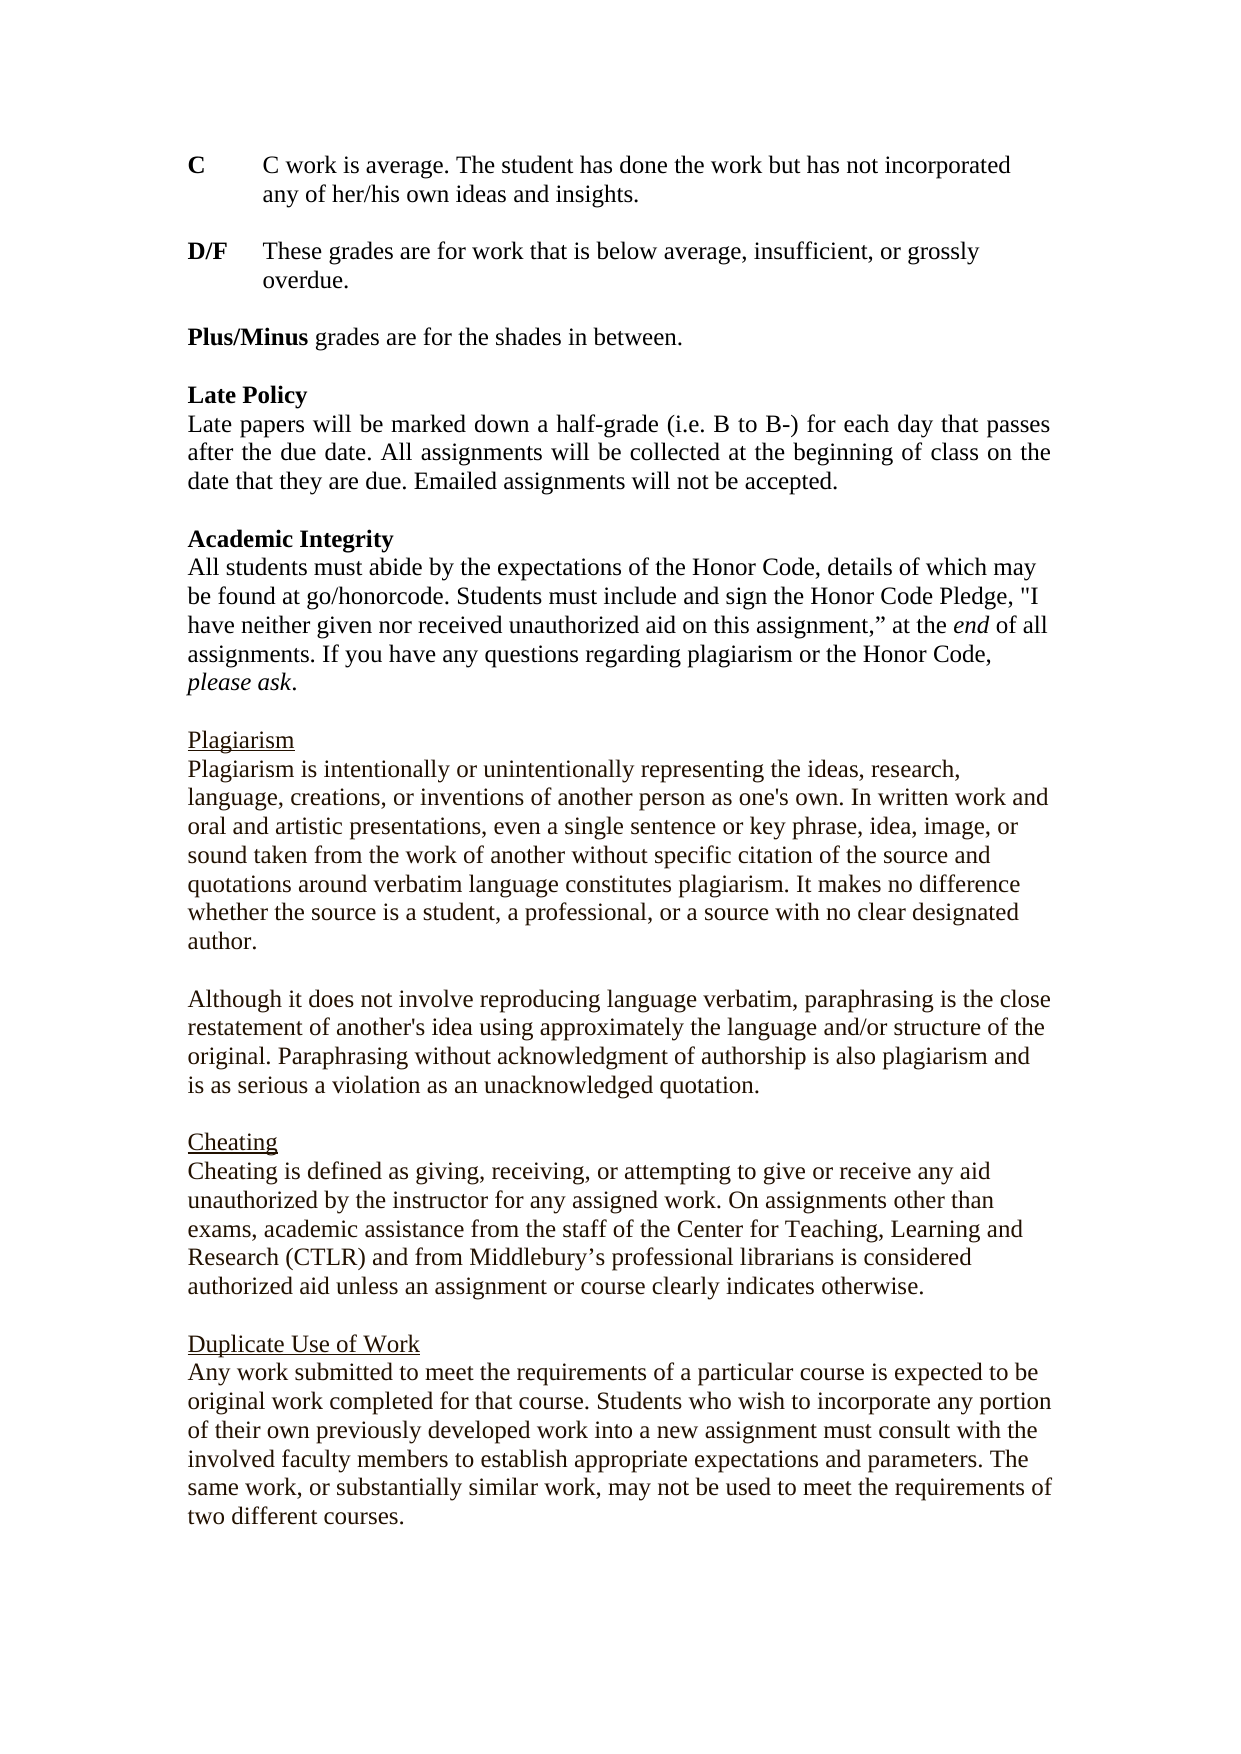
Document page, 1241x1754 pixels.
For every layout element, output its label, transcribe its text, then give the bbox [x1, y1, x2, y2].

text All students must abide by the expectations of the Honor Code, details of which may be found at go/honorcode. Students must include and sign the Honor Code Pledge, "I have neither given nor received unauthorized aid on this assignment,” at the end of all assignments. If you have any questions regarding plagiarism or the Honor Code, please ask. [187, 552, 1053, 696]
text Cheating Cheating is defined as giving, receiving, or attempting to give or receive any aid unauthorized by the instructor for any assigned work. On assignments other than exams, academic assistance from the staff of the Center for Teaching, Learning and Research (CTLR) and from Middlebury’s professional librarians is considered authorized aid unless an assignment or course clearly indicates otherwise. [187, 1127, 1053, 1300]
text Late Policy [187, 380, 1053, 409]
text C C work is average. The student has done the work but has not incorporated any of her/his own ideas and insights. [187, 150, 1053, 207]
text Plus/Minus grades are for the shades in between. [187, 322, 1053, 351]
text Late papers will be marked down a half-grade (i.e. B to B-) for each day that passes after the due date. All assignments will be collected at the beginning of class on the date that they are due. Emailed assignments will not be accepted. [187, 409, 1053, 495]
text D/F These grades are for work that is below average, insufficient, or grossly overdue. [187, 236, 1053, 294]
text Plagiarism Plagiarism is intentionally or unintentionally representing the ideas, research, language, creations, or inventions of another person as one's own. In written work and oral and artistic presentations, even a single sentence or key phrase, idea, image, or sound taken from the work of another without specific citation of the source and quotations around verbatim language constitutes plagiarism. It makes no difference whether the source is a student, a professional, or a source with no clear designated author. Although it does not involve reproducing language verbatim, paraphrasing is the close restatement of another's idea using approximately the language and/or structure of the original. Paraphrasing without acknowledgment of authorship is also plagiarism and is as serious a violation as an unacknowledged quotation. [187, 725, 1053, 1099]
text Duplicate Use of Work Any work submitted to meet the requirements of a particular course is expected to be original work completed for that course. Students who wish to incorporate any portion of their own previously developed work into a new assignment must consult with the involved faculty members to establish appropriate expectations and parameters. The same work, or substantially similar work, may not be used to meet the requirements of two different courses. [187, 1329, 1053, 1530]
text Academic Integrity [187, 524, 1053, 552]
